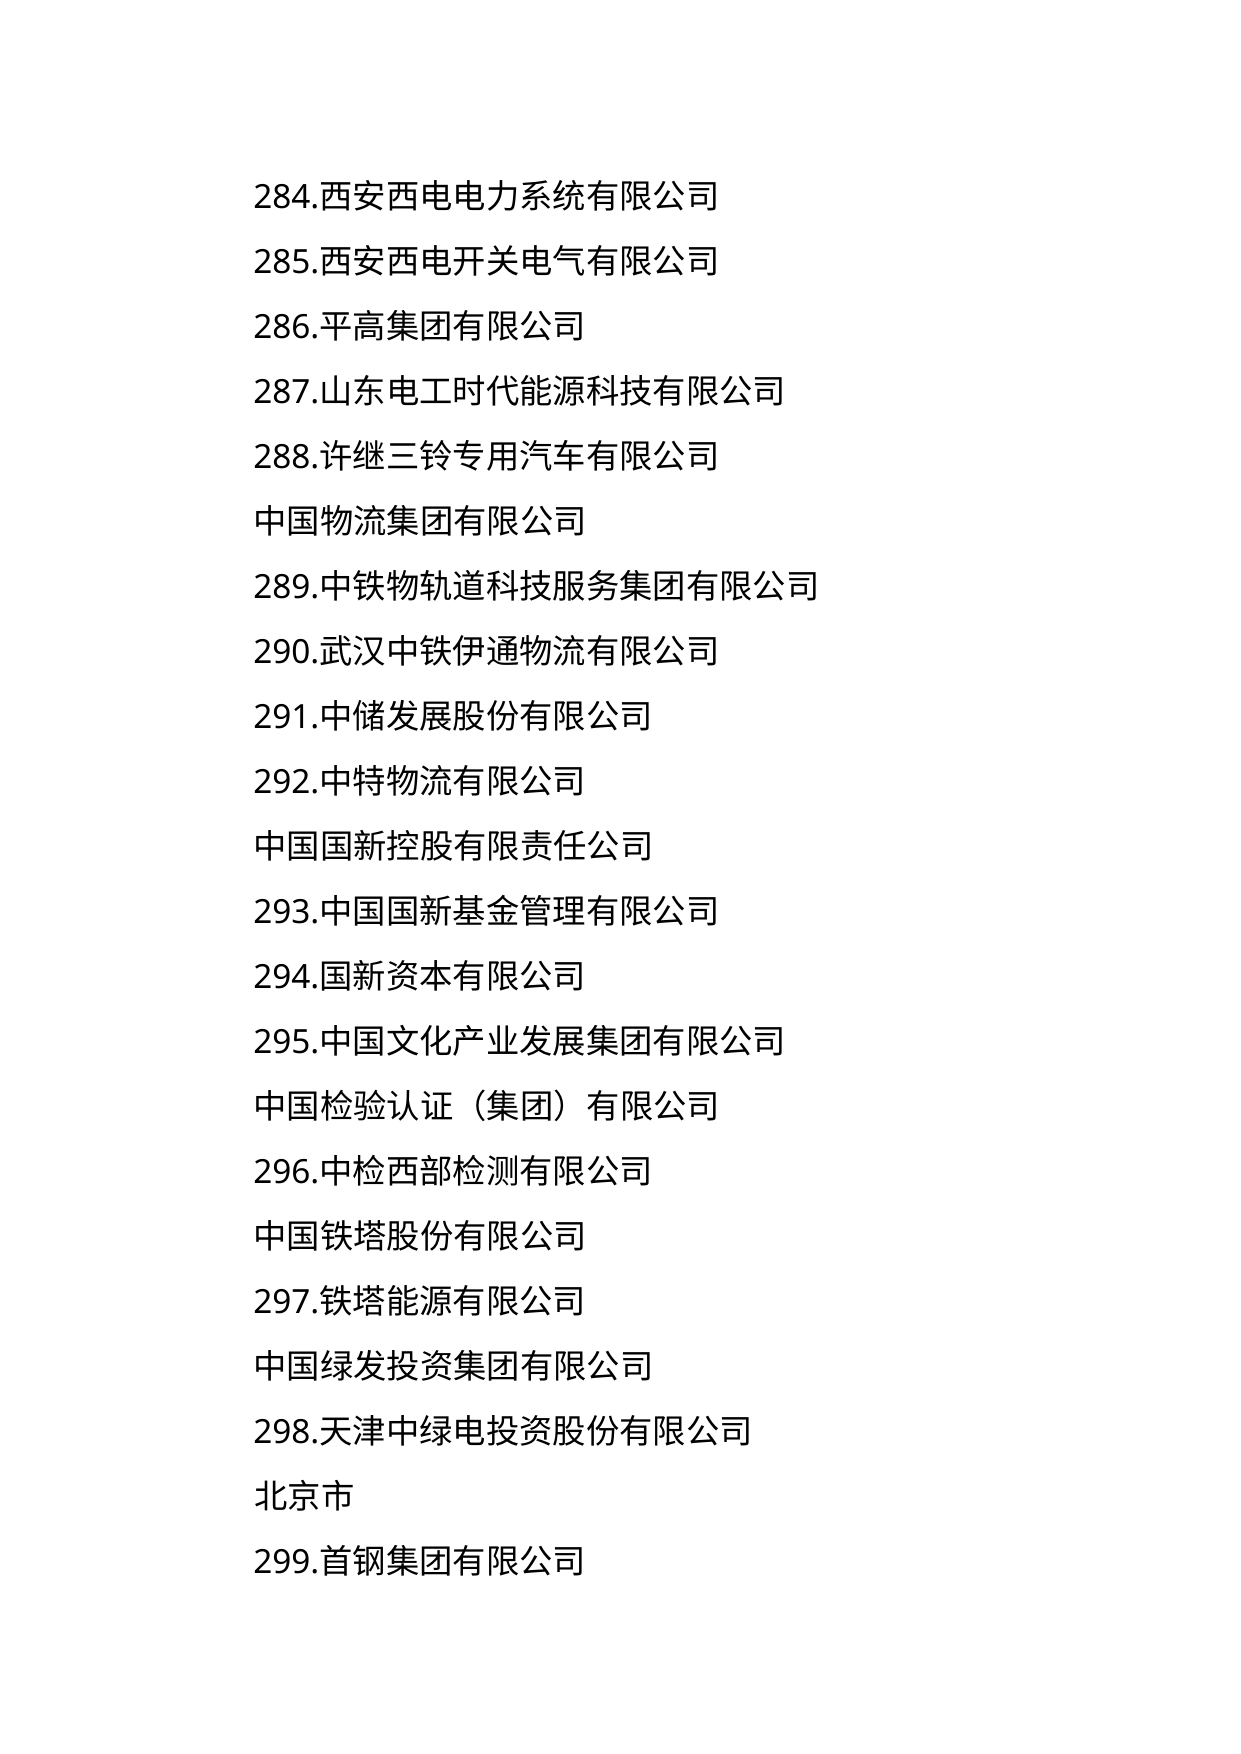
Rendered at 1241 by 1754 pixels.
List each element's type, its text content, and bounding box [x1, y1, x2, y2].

list 山东电工时代能源科技有限公司 [253, 357, 1053, 422]
list 西安西电电力系统有限公司 [253, 162, 1053, 227]
list 天津中绿电投资股份有限公司 [253, 1397, 1053, 1462]
list 中储发展股份有限公司 [253, 682, 1053, 747]
text 中国绿发投资集团有限公司 [253, 1332, 1053, 1397]
text 北京市 [187, 1462, 1053, 1527]
text 中国国新控股有限责任公司 [253, 812, 1053, 877]
list 武汉中铁伊通物流有限公司 [253, 617, 1053, 682]
list 中国文化产业发展集团有限公司 [253, 1007, 1053, 1072]
text 中国检验认证（集团）有限公司 [253, 1072, 1053, 1137]
text 中国物流集团有限公司 [253, 487, 1053, 552]
list 中特物流有限公司 [253, 747, 1053, 812]
list 中国国新基金管理有限公司 [253, 877, 1053, 942]
list 国新资本有限公司 [253, 942, 1053, 1007]
list 平高集团有限公司 [253, 292, 1053, 357]
text 中国铁塔股份有限公司 [253, 1202, 1053, 1267]
list 许继三铃专用汽车有限公司 [253, 422, 1053, 487]
list 西安西电开关电气有限公司 [253, 227, 1053, 292]
list 中检西部检测有限公司 [253, 1137, 1053, 1202]
list 首钢集团有限公司 [253, 1527, 1053, 1592]
list 铁塔能源有限公司 [253, 1267, 1053, 1332]
list 中铁物轨道科技服务集团有限公司 [253, 552, 1053, 617]
